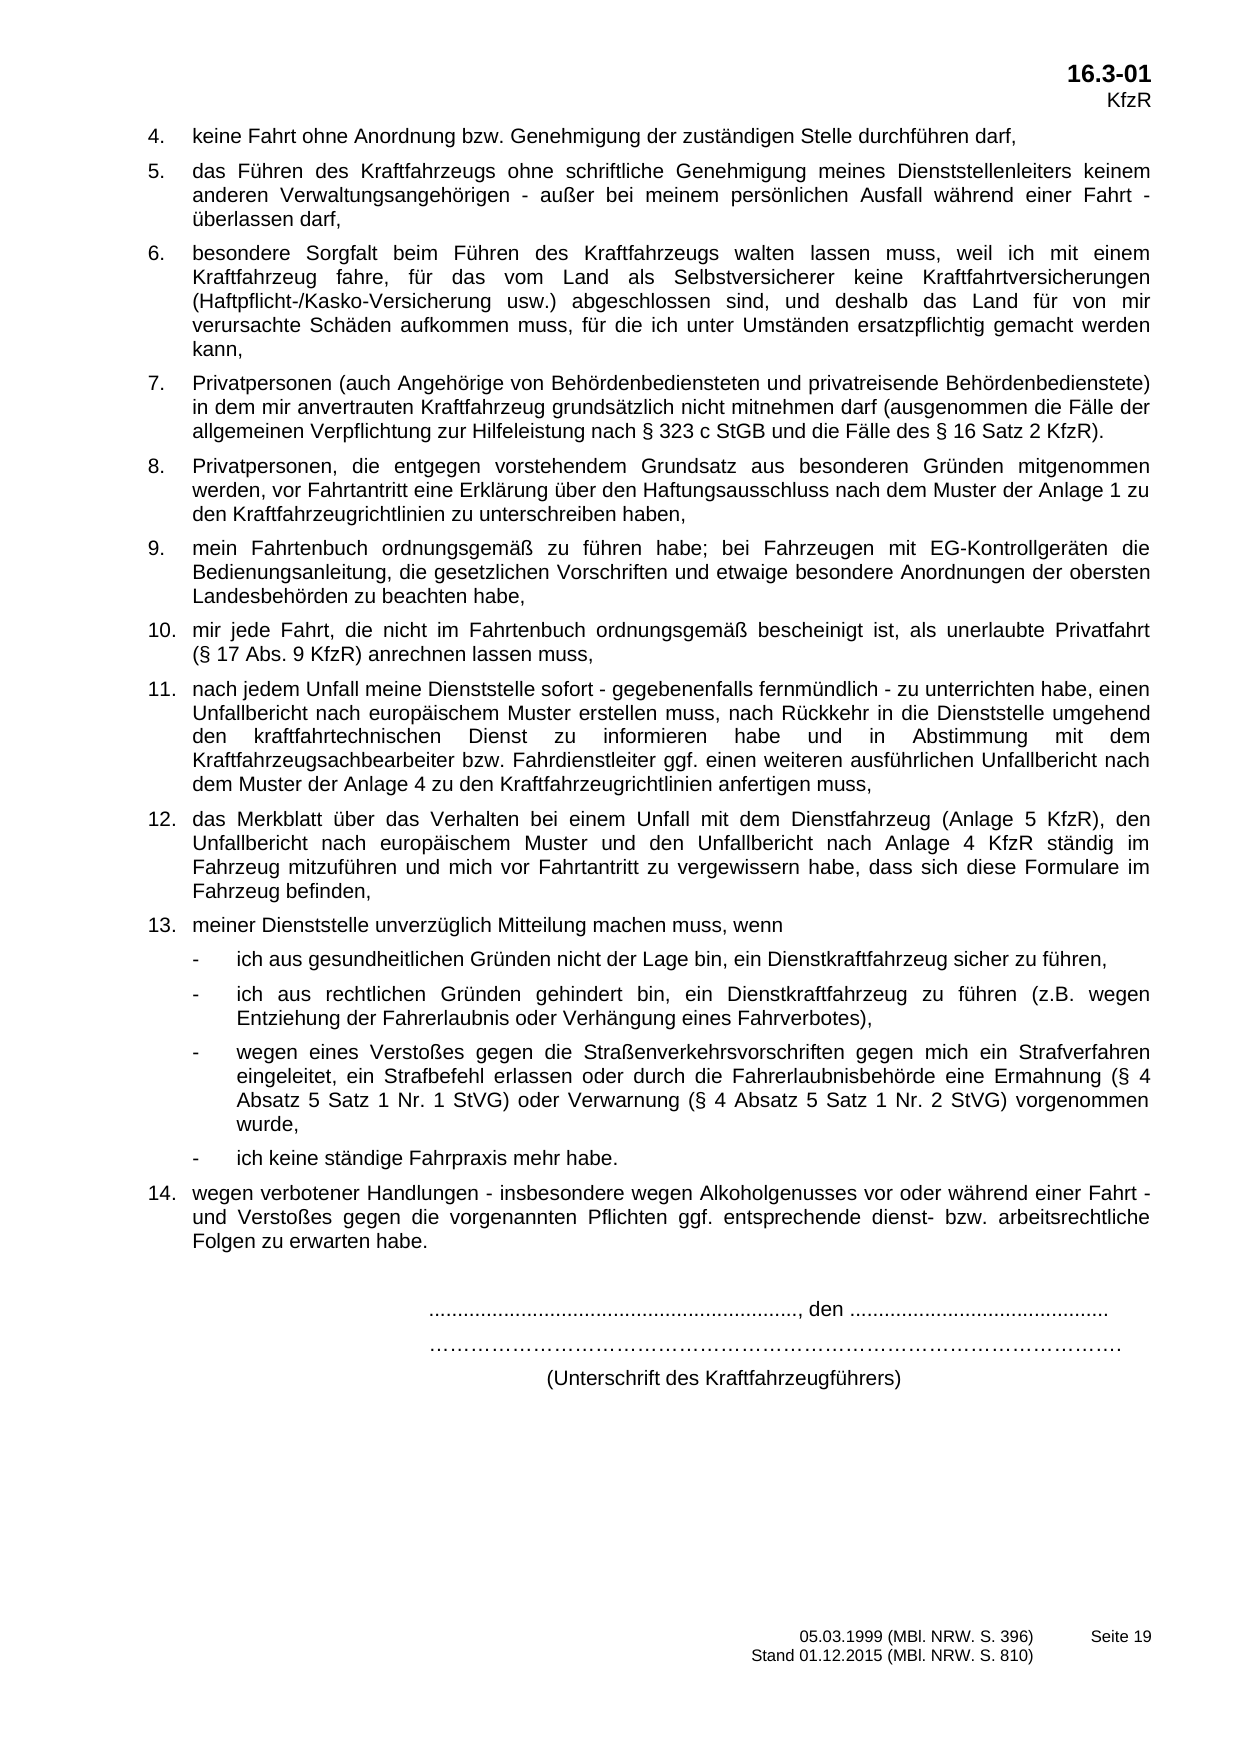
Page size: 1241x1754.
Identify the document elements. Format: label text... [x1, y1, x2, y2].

text 11. nach jedem Unfall meine Dienststelle sofort - gegebenenfalls fernmündlich - zu unterrichten habe, einen Unfallbericht nach europäischem Muster erstellen muss, nach Rückkehr in die Dienststelle umgehend den kraftfahrtechnischen Dienst zu informieren habe und in Abstimmung mit dem Kraftfahrzeugsachbearbeiter bzw. Fahrdienstleiter ggf. einen weiteren ausführlichen Unfallbericht nach dem Muster der Anlage 4 zu den Kraftfahrzeugrichtlinien anfertigen muss, [148, 676, 1152, 796]
text 4. keine Fahrt ohne Anordnung bzw. Genehmigung der zuständigen Stelle durchführen darf, [148, 124, 1152, 148]
text 12. das Merkblatt über das Verhalten bei einem Unfall mit dem Dienstfahrzeug (Anlage 5 KfzR), den Unfallbericht nach europäischem Muster und den Unfallbericht nach Anlage 4 KfzR ständig im Fahrzeug mitzuführen und mich vor Fahrtantritt zu vergewissern habe, dass sich diese Formulare im Fahrzeug befinden, [148, 807, 1152, 902]
text ................................................................, den ............................................. [428, 1297, 1152, 1321]
text - ich keine ständige Fahrpraxis mehr habe. [192, 1146, 1152, 1170]
text - ich aus rechtlichen Gründen gehindert bin, ein Dienstkraftfahrzeug zu führen (z.B. wegen Entziehung der Fahrerlaubnis oder Verhängung eines Fahrverbotes), [192, 982, 1152, 1029]
text (Unterschrift des Kraftfahrzeugführers) [546, 1366, 1152, 1390]
text 13. meiner Dienststelle unverzüglich Mitteilung machen muss, wenn [148, 913, 1152, 937]
text - wegen eines Verstoßes gegen die Straßenverkehrsvorschriften gegen mich ein Strafverfahren eingeleitet, ein Strafbefehl erlassen oder durch die Fahrerlaubnisbehörde eine Ermahnung (§ 4 Absatz 5 Satz 1 Nr. 1 StVG) oder Verwarnung (§ 4 Absatz 5 Satz 1 Nr. 2 StVG) vorgenommen wurde, [192, 1040, 1152, 1136]
text 6. besondere Sorgfalt beim Führen des Kraftfahrzeugs walten lassen muss, weil ich mit einem Kraftfahrzeug fahre, für das vom Land als Selbstversicherer keine Kraftfahrtversicherungen (Haftpflicht-/Kasko-Versicherung usw.) abgeschlossen sind, und deshalb das Land für von mir verursachte Schäden aufkommen muss, für die ich unter Umständen ersatzpflichtig gemacht werden kann, [148, 241, 1152, 361]
text 7. Privatpersonen (auch Angehörige von Behördenbediensteten und privatreisende Behördenbedienstete) in dem mir anvertrauten Kraftfahrzeug grundsätzlich nicht mitnehmen darf (ausgenommen die Fälle der allgemeinen Verpflichtung zur Hilfeleistung nach § 323 c StGB und die Fälle des § 16 Satz 2 KfzR). [148, 371, 1152, 443]
text - ich aus gesundheitlichen Gründen nicht der Lage bin, ein Dienstkraftfahrzeug sicher zu führen, [192, 947, 1152, 971]
text 10. mir jede Fahrt, die nicht im Fahrtenbuch ordnungsgemäß bescheinigt ist, als unerlaubte Privatfahrt (§ 17 Abs. 9 KfzR) anrechnen lassen muss, [148, 618, 1152, 666]
text 9. mein Fahrtenbuch ordnungsgemäß zu führen habe; bei Fahrzeugen mit EG-Kontrollgeräten die Bedienungsanleitung, die gesetzlichen Vorschriften und etwaige besondere Anordnungen der obersten Landesbehörden zu beachten habe, [148, 536, 1152, 608]
text ………………………………………………………………………………………. [428, 1332, 1152, 1356]
text 14. wegen verbotener Handlungen - insbesondere wegen Alkoholgenusses vor oder während einer Fahrt - und Verstoßes gegen die vorgenannten Pflichten ggf. entsprechende dienst- bzw. arbeitsrechtliche Folgen zu erwarten habe. [148, 1181, 1152, 1252]
text 5. das Führen des Kraftfahrzeugs ohne schriftliche Genehmigung meines Dienststellenleiters keinem anderen Verwaltungsangehörigen - außer bei meinem persönlichen Ausfall während einer Fahrt - überlassen darf, [148, 159, 1152, 231]
text 8. Privatpersonen, die entgegen vorstehendem Grundsatz aus besonderen Gründen mitgenommen werden, vor Fahrtantritt eine Erklärung über den Haftungsausschluss nach dem Muster der Anlage 1 zu den Kraftfahrzeugrichtlinien zu unterschreiben haben, [148, 453, 1152, 525]
